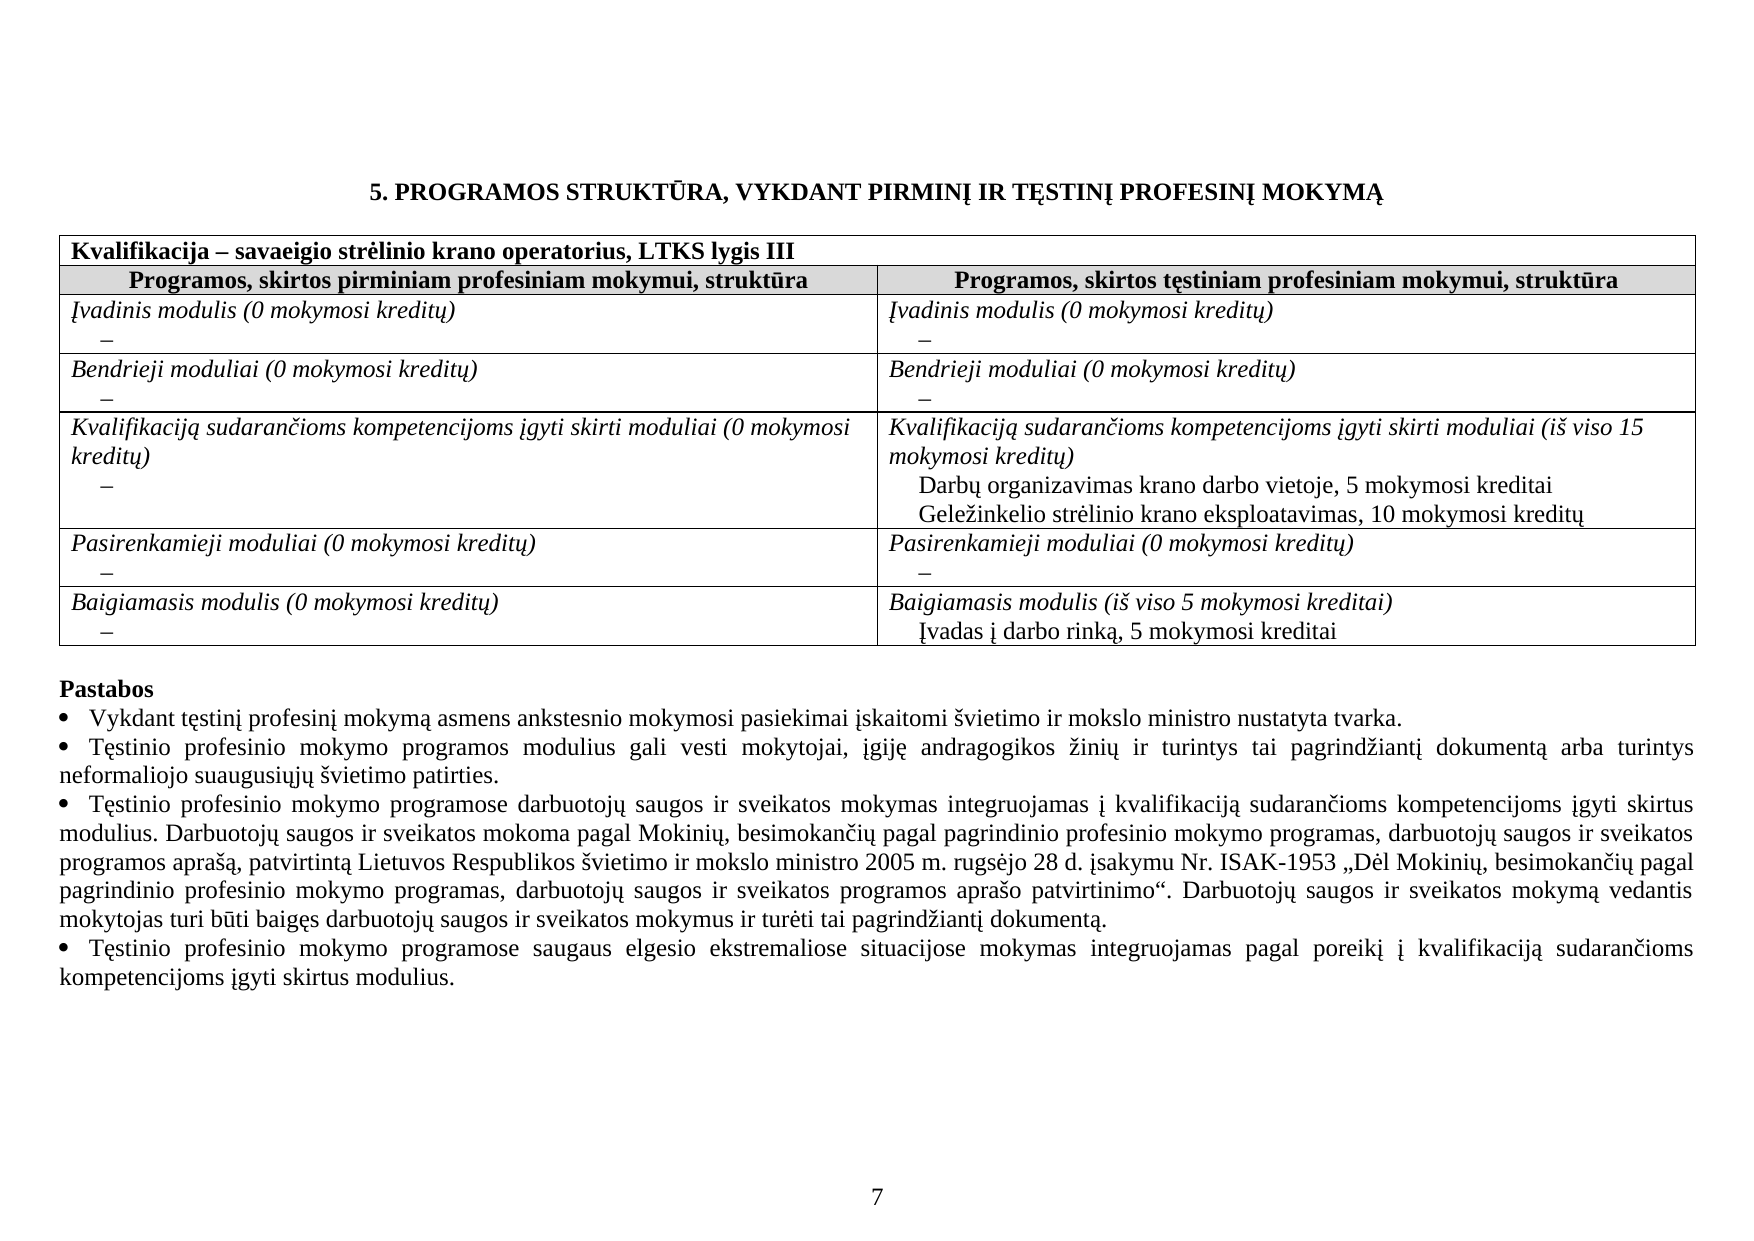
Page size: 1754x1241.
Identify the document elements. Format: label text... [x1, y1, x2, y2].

table_cell Bendrieji moduliai (0 mokymosi kreditų) – [878, 354, 1695, 411]
text 5. PROGRAMOS STRUKTŪRA, VYKDANT PIRMINĮ IR TĘSTINĮ PROFESINĮ MOKYMĄ [59, 177, 1695, 206]
table_cell Pasirenkamieji moduliai (0 mokymosi kreditų) – [878, 529, 1695, 586]
table_cell Bendrieji moduliai (0 mokymosi kreditų) – [60, 354, 877, 411]
table_cell Pasirenkamieji moduliai (0 mokymosi kreditų) – [60, 529, 877, 586]
table_cell Programos, skirtos tęstiniam profesiniam mokymui, struktūra [878, 266, 1695, 294]
list Vykdant tęstinį profesinį mokymą asmens ankstesnio mokymosi pasiekimai įskaitomi švietimo ir mokslo ministro nustatyta tvarka. [59, 703, 1695, 732]
table_cell Programos, skirtos pirminiam profesiniam mokymui, struktūra [60, 266, 877, 294]
table_cell Baigiamasis modulis (iš viso 5 mokymosi kreditai) Įvadas į darbo rinką, 5 mokymosi kreditai [878, 587, 1695, 644]
table_cell Baigiamasis modulis (0 mokymosi kreditų) – [60, 587, 877, 644]
list Tęstinio profesinio mokymo programos modulius gali vesti mokytojai, įgiję andragogikos žinių ir turintys tai pagrindžiantį dokumentą arba turintys neformaliojo suaugusiųjų švietimo patirties. [59, 732, 1695, 789]
list Tęstinio profesinio mokymo programose darbuotojų saugos ir sveikatos mokymas integruojamas į kvalifikaciją sudarančioms kompetencijoms įgyti skirtus modulius. Darbuotojų saugos ir sveikatos mokoma pagal Mokinių, besimokančių pagal pagrindinio profesinio mokymo programas, darbuotojų saugos ir sveikatos programos aprašą, patvirtintą Lietuvos Respublikos švietimo ir mokslo ministro 2005 m. rugsėjo 28 d. įsakymu Nr. ISAK-1953 „Dėl Mokinių, besimokančių pagal pagrindinio profesinio mokymo programas, darbuotojų saugos ir sveikatos programos aprašo patvirtinimo“. Darbuotojų saugos ir sveikatos mokymą vedantis mokytojas turi būti baigęs darbuotojų saugos ir sveikatos mokymus ir turėti tai pagrindžiantį dokumentą. [59, 789, 1695, 933]
table_cell Kvalifikaciją sudarančioms kompetencijoms įgyti skirti moduliai (0 mokymosi kreditų) – [60, 413, 877, 527]
table_cell Įvadinis modulis (0 mokymosi kreditų) – [878, 295, 1695, 353]
table_cell Kvalifikaciją sudarančioms kompetencijoms įgyti skirti moduliai (iš viso 15 mokymosi kreditų) Darbų organizavimas krano darbo vietoje, 5 mokymosi kreditai Geležinkelio strėlinio krano eksploatavimas, 10 mokymosi kreditų [878, 413, 1695, 527]
table_cell Įvadinis modulis (0 mokymosi kreditų) – [60, 295, 877, 353]
list Tęstinio profesinio mokymo programose saugaus elgesio ekstremaliose situacijose mokymas integruojamas pagal poreikį į kvalifikaciją sudarančioms kompetencijoms įgyti skirtus modulius. [59, 933, 1695, 991]
table_header Kvalifikacija – savaeigio strėlinio krano operatorius, LTKS lygis III [60, 236, 1695, 264]
text Pastabos [59, 674, 1695, 703]
